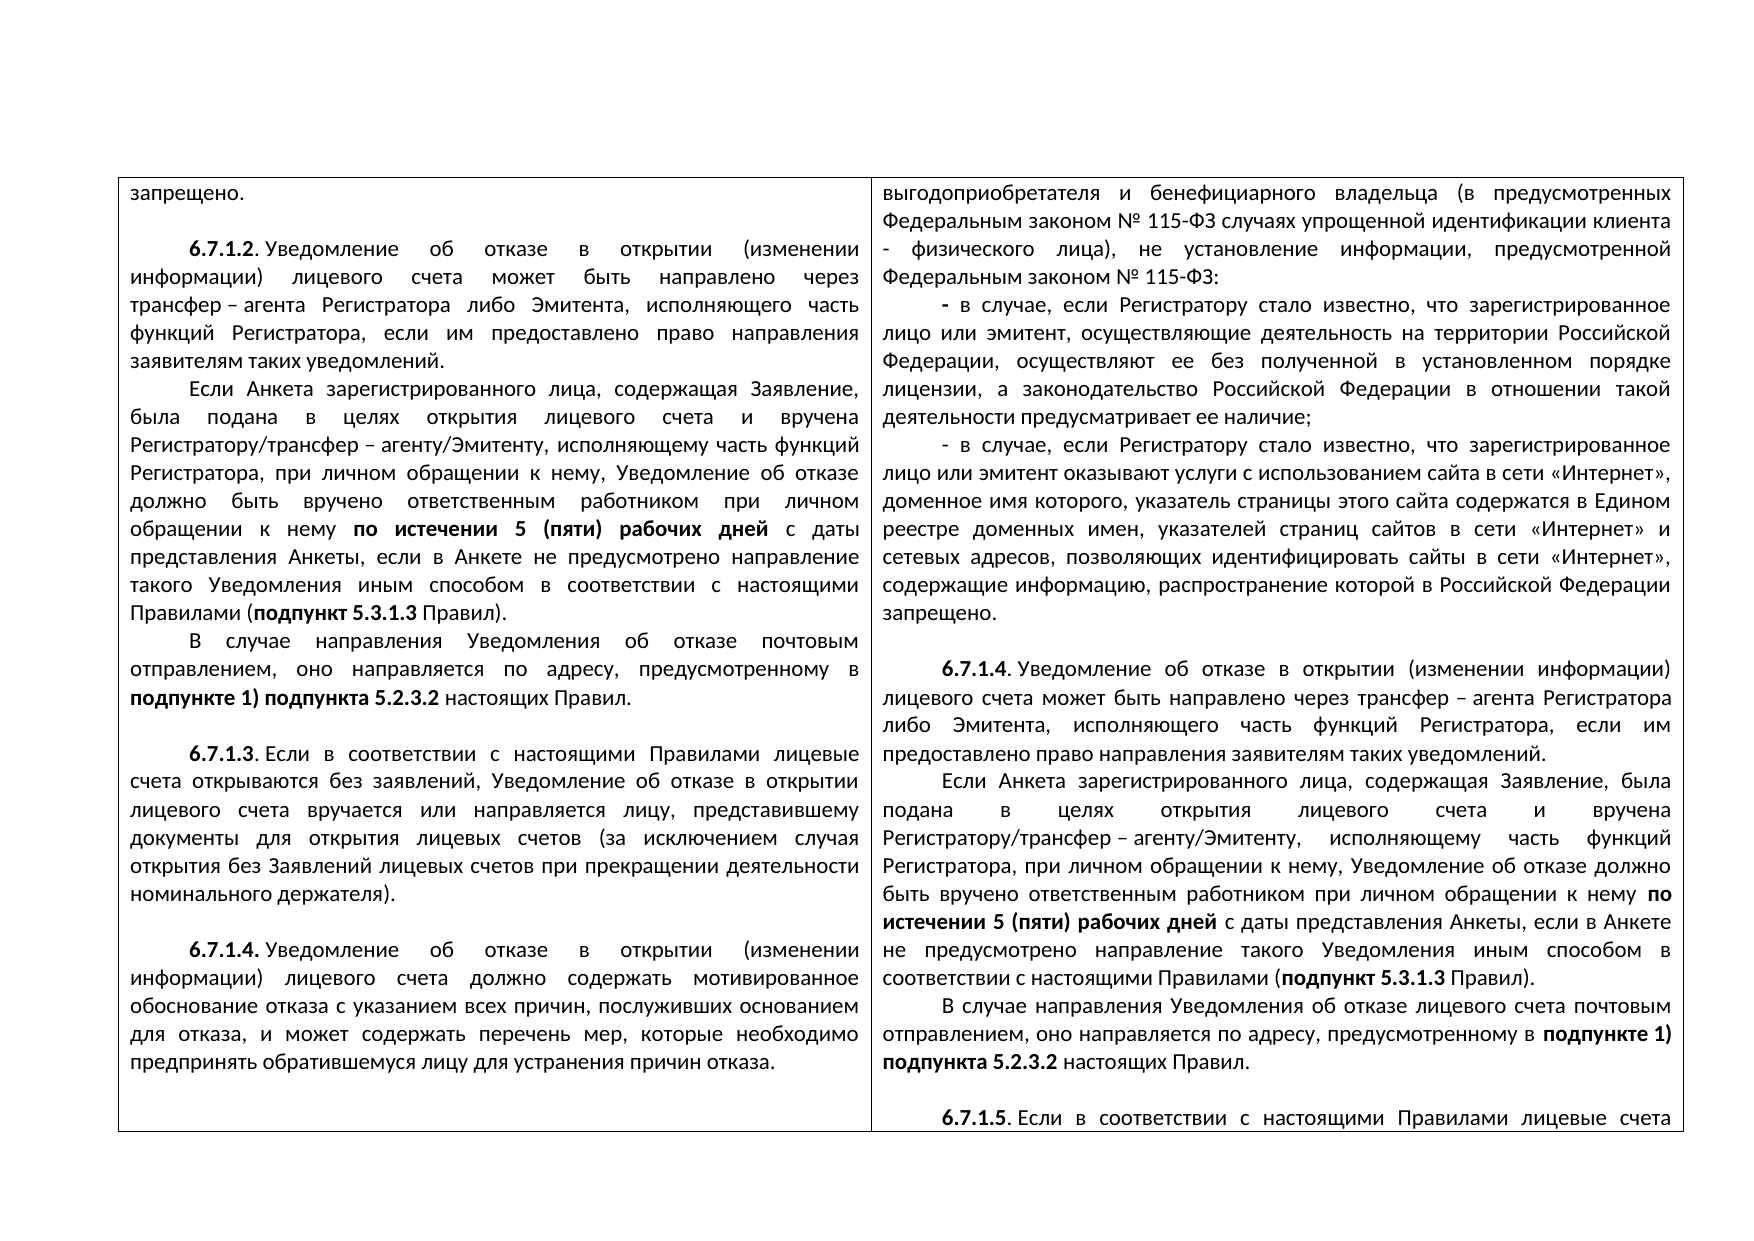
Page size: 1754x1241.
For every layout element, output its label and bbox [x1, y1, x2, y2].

table_cell [872, 178, 1683, 1131]
table_cell [119, 178, 871, 1131]
